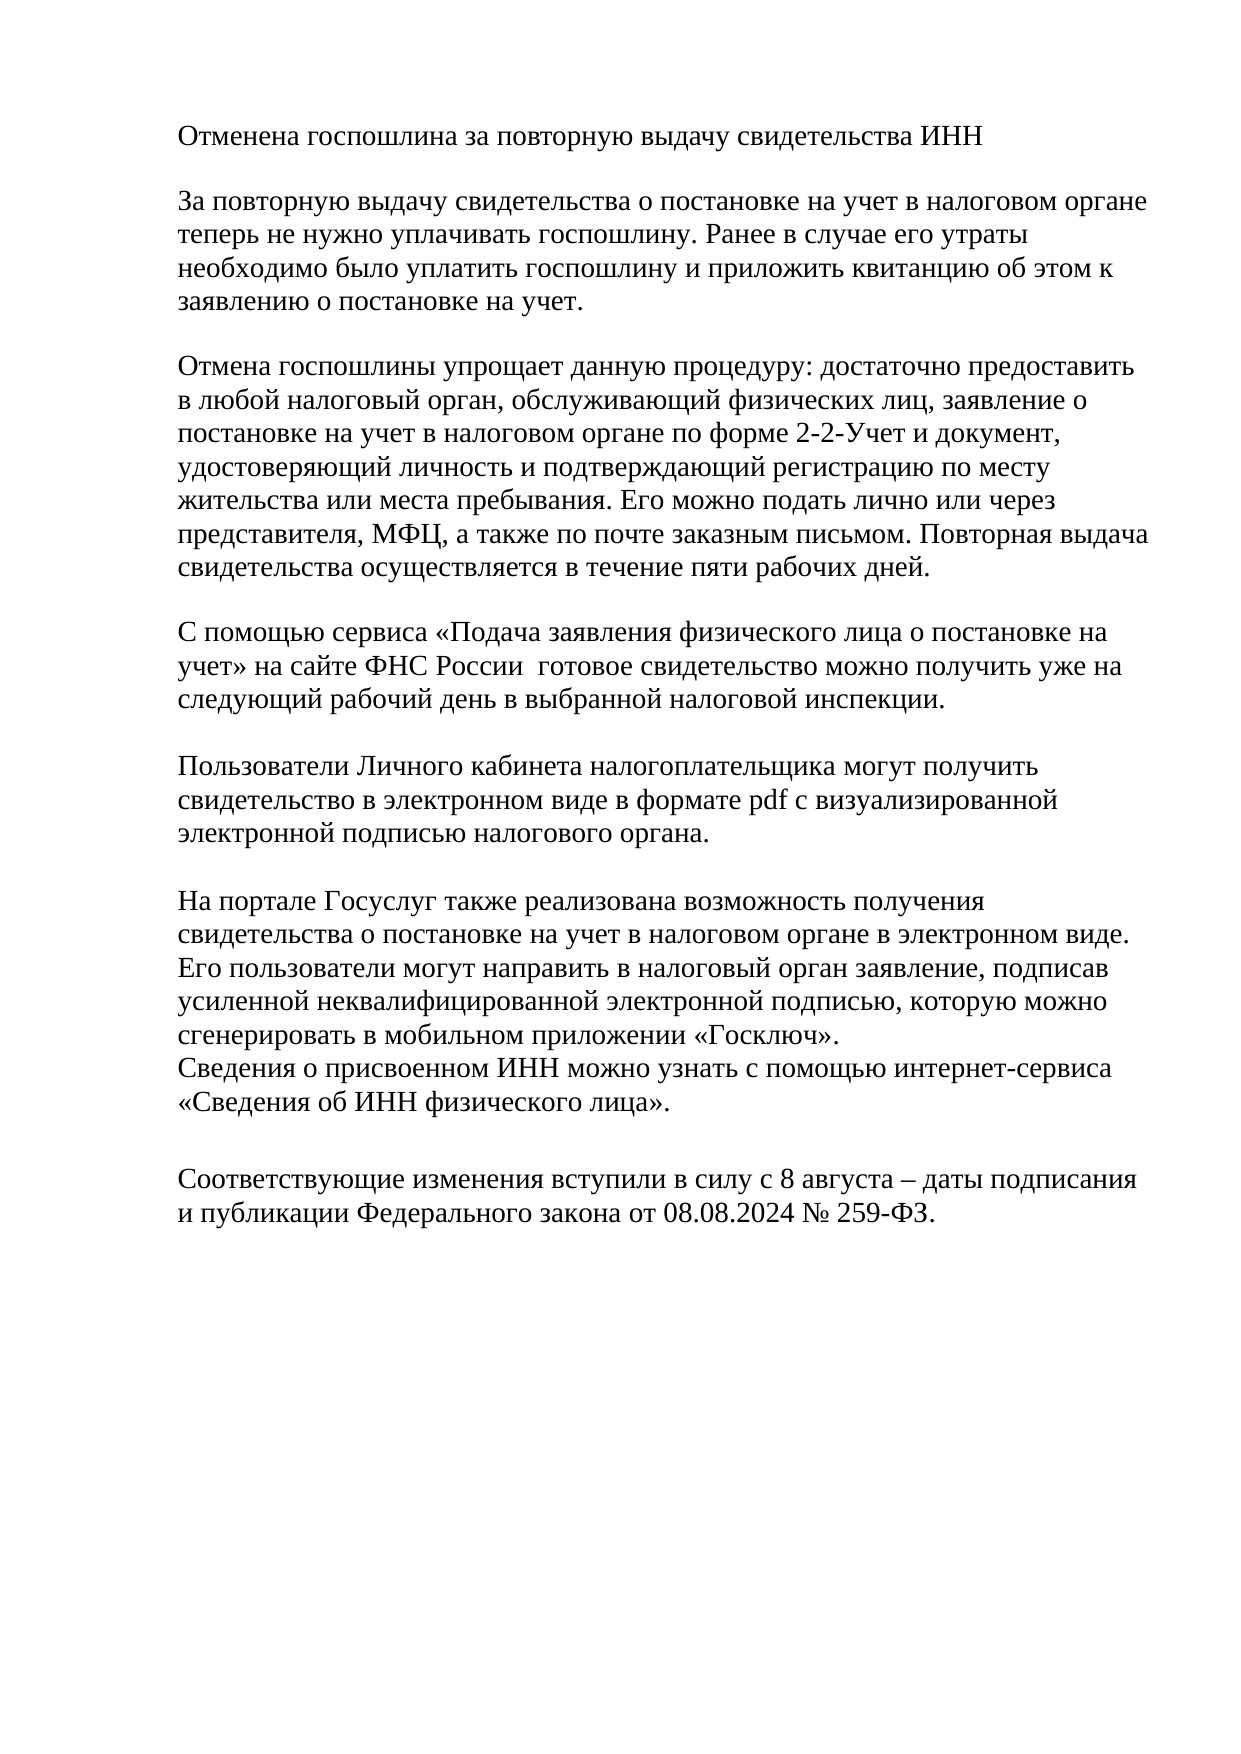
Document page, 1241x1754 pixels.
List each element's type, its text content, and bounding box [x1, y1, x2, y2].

text Отмена госпошлины упрощает данную процедуру: достаточно предоставить в любой налоговый орган, обслуживающий физических лиц, заявление о постановке на учет в налоговом органе по форме 2-2-Учет и документ, удостоверяющий личность и подтверждающий регистрацию по месту жительства или места пребывания. Его можно подать лично или через представителя, МФЦ, а также по почте заказным письмом. Повторная выдача свидетельства осуществляется в течение пяти рабочих дней. [177, 348, 1152, 583]
text Отменена госпошлина за повторную выдачу свидетельства ИНН [177, 118, 1152, 152]
text Пользователи Личного кабинета налогоплательщика могут получить свидетельство в электронном виде в формате pdf с визуализированной электронной подписью налогового органа. [177, 748, 1152, 849]
text На портале Госуслуг также реализована возможность получения свидетельства о постановке на учет в налоговом органе в электронном виде. Его пользователи могут направить в налоговый орган заявление, подписав усиленной неквалифицированной электронной подписью, которую можно сгенерировать в мобильном приложении «Госключ». [177, 883, 1152, 1050]
text За повторную выдачу свидетельства о постановке на учет в налоговом органе теперь не нужно уплачивать госпошлину. Ранее в случае его утраты необходимо было уплатить госпошлину и приложить квитанцию об этом к заявлению о постановке на учет. [177, 183, 1152, 317]
text Соответствующие изменения вступили в силу с 8 августа – даты подписания и публикации Федерального закона от 08.08.2024 № 259-ФЗ. [177, 1161, 1152, 1228]
text С помощью сервиса «Подача заявления физического лица о постановке на учет» на сайте ФНС России готовое свидетельство можно получить уже на следующий рабочий день в выбранной налоговой инспекции. [177, 614, 1152, 715]
text Сведения о присвоенном ИНН можно узнать с помощью интернет-сервиса «Сведения об ИНН физического лица». [177, 1050, 1152, 1117]
